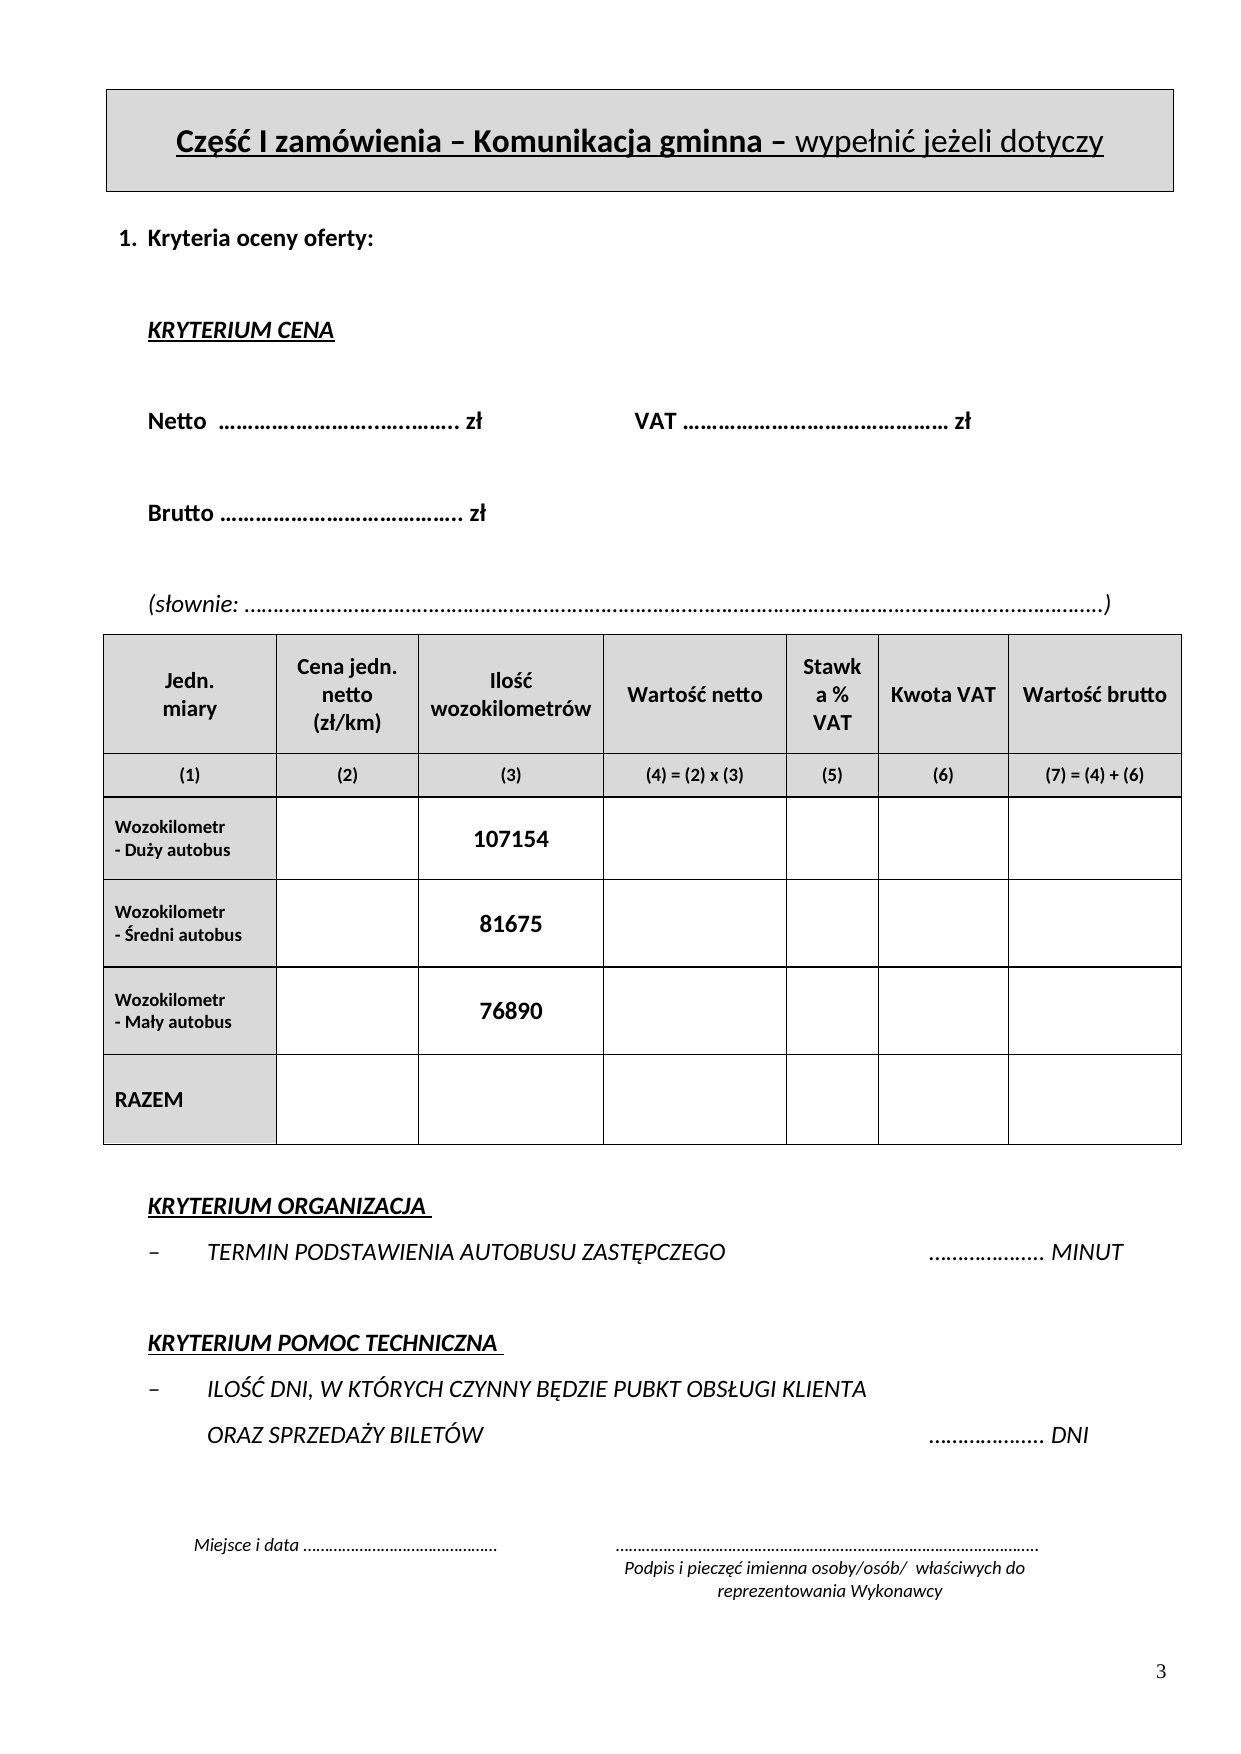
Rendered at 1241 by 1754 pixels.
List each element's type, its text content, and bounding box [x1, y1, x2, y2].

text Brutto ………………………………….. zł [148, 497, 1166, 527]
table_cell (6) [879, 754, 1008, 796]
table_cell Wozokilometr - Średni autobus [104, 880, 276, 966]
table_header Wartość brutto [1009, 635, 1181, 753]
table_cell [787, 880, 878, 966]
table_cell [604, 798, 786, 879]
table_header Cena jedn. netto (zł/km) [277, 635, 418, 753]
text – TERMIN PODSTAWIENIA AUTOBUSU ZASTĘPCZEGO ……………….. MINUT [148, 1236, 1166, 1267]
table_cell [277, 798, 418, 879]
table_cell [1009, 1055, 1181, 1143]
table_cell (3) [419, 754, 603, 796]
text – ILOŚĆ DNI, W KTÓRYCH CZYNNY BĘDZIE PUBKT OBSŁUGI KLIENTA [148, 1373, 1166, 1404]
table_cell [787, 968, 878, 1054]
table_cell [419, 1055, 603, 1143]
table_cell Wozokilometr - Duży autobus [104, 798, 276, 879]
table_cell [604, 1055, 786, 1143]
table_cell [879, 1055, 1008, 1143]
table_cell (7) = (4) + (6) [1009, 754, 1181, 796]
table_cell 107154 [419, 798, 603, 879]
table_cell [277, 880, 418, 966]
table_cell [879, 798, 1008, 879]
text Miejsce i data ……………………………………… …………………………………………………………………………………….. [170, 1533, 1166, 1556]
table_cell [604, 968, 786, 1054]
table_header Kwota VAT [879, 635, 1008, 753]
table_cell [1009, 880, 1181, 966]
table_header Jedn. miary [104, 635, 276, 753]
table_cell [787, 798, 878, 879]
table_cell (4) = (2) x (3) [604, 754, 786, 796]
list Kryteria oceny oferty: [118, 223, 1166, 253]
table_header Stawka % VAT [787, 635, 878, 753]
text Podpis i pieczęć imienna osoby/osób/ właściwych do reprezentowania Wykonawcy [118, 1556, 1166, 1602]
table_cell 81675 [419, 880, 603, 966]
table_header Ilość wozokilometrów [419, 635, 603, 753]
table_cell (2) [277, 754, 418, 796]
text KRYTERIUM ORGANIZACJA [148, 1190, 1166, 1221]
table_cell [604, 880, 786, 966]
text (słownie: ……………………………………………………………………………………………………….…………..……………..) [148, 588, 1166, 619]
table_cell Wozokilometr - Mały autobus [104, 968, 276, 1054]
text Netto ………….…………..…..…….. zł VAT ……………………………………… zł [148, 406, 1166, 436]
table_cell [277, 1055, 418, 1143]
table_header Wartość netto [604, 635, 786, 753]
table_cell [879, 880, 1008, 966]
table_cell [1009, 968, 1181, 1054]
table_cell 76890 [419, 968, 603, 1054]
table_cell (1) [104, 754, 276, 796]
table_cell [277, 968, 418, 1054]
table_cell [879, 968, 1008, 1054]
text KRYTERIUM CENA [148, 314, 1166, 344]
text KRYTERIUM POMOC TECHNICZNA [148, 1327, 1166, 1358]
table_cell RAZEM [104, 1055, 276, 1143]
table_header Część I zamówienia – Komunikacja gminna – wypełnić jeżeli dotyczy [107, 90, 1173, 191]
text ORAZ SPRZEDAŻY BILETÓW ……………….. DNI [207, 1419, 1166, 1449]
table_cell [1009, 798, 1181, 879]
table_cell [787, 1055, 878, 1143]
table_cell (5) [787, 754, 878, 796]
